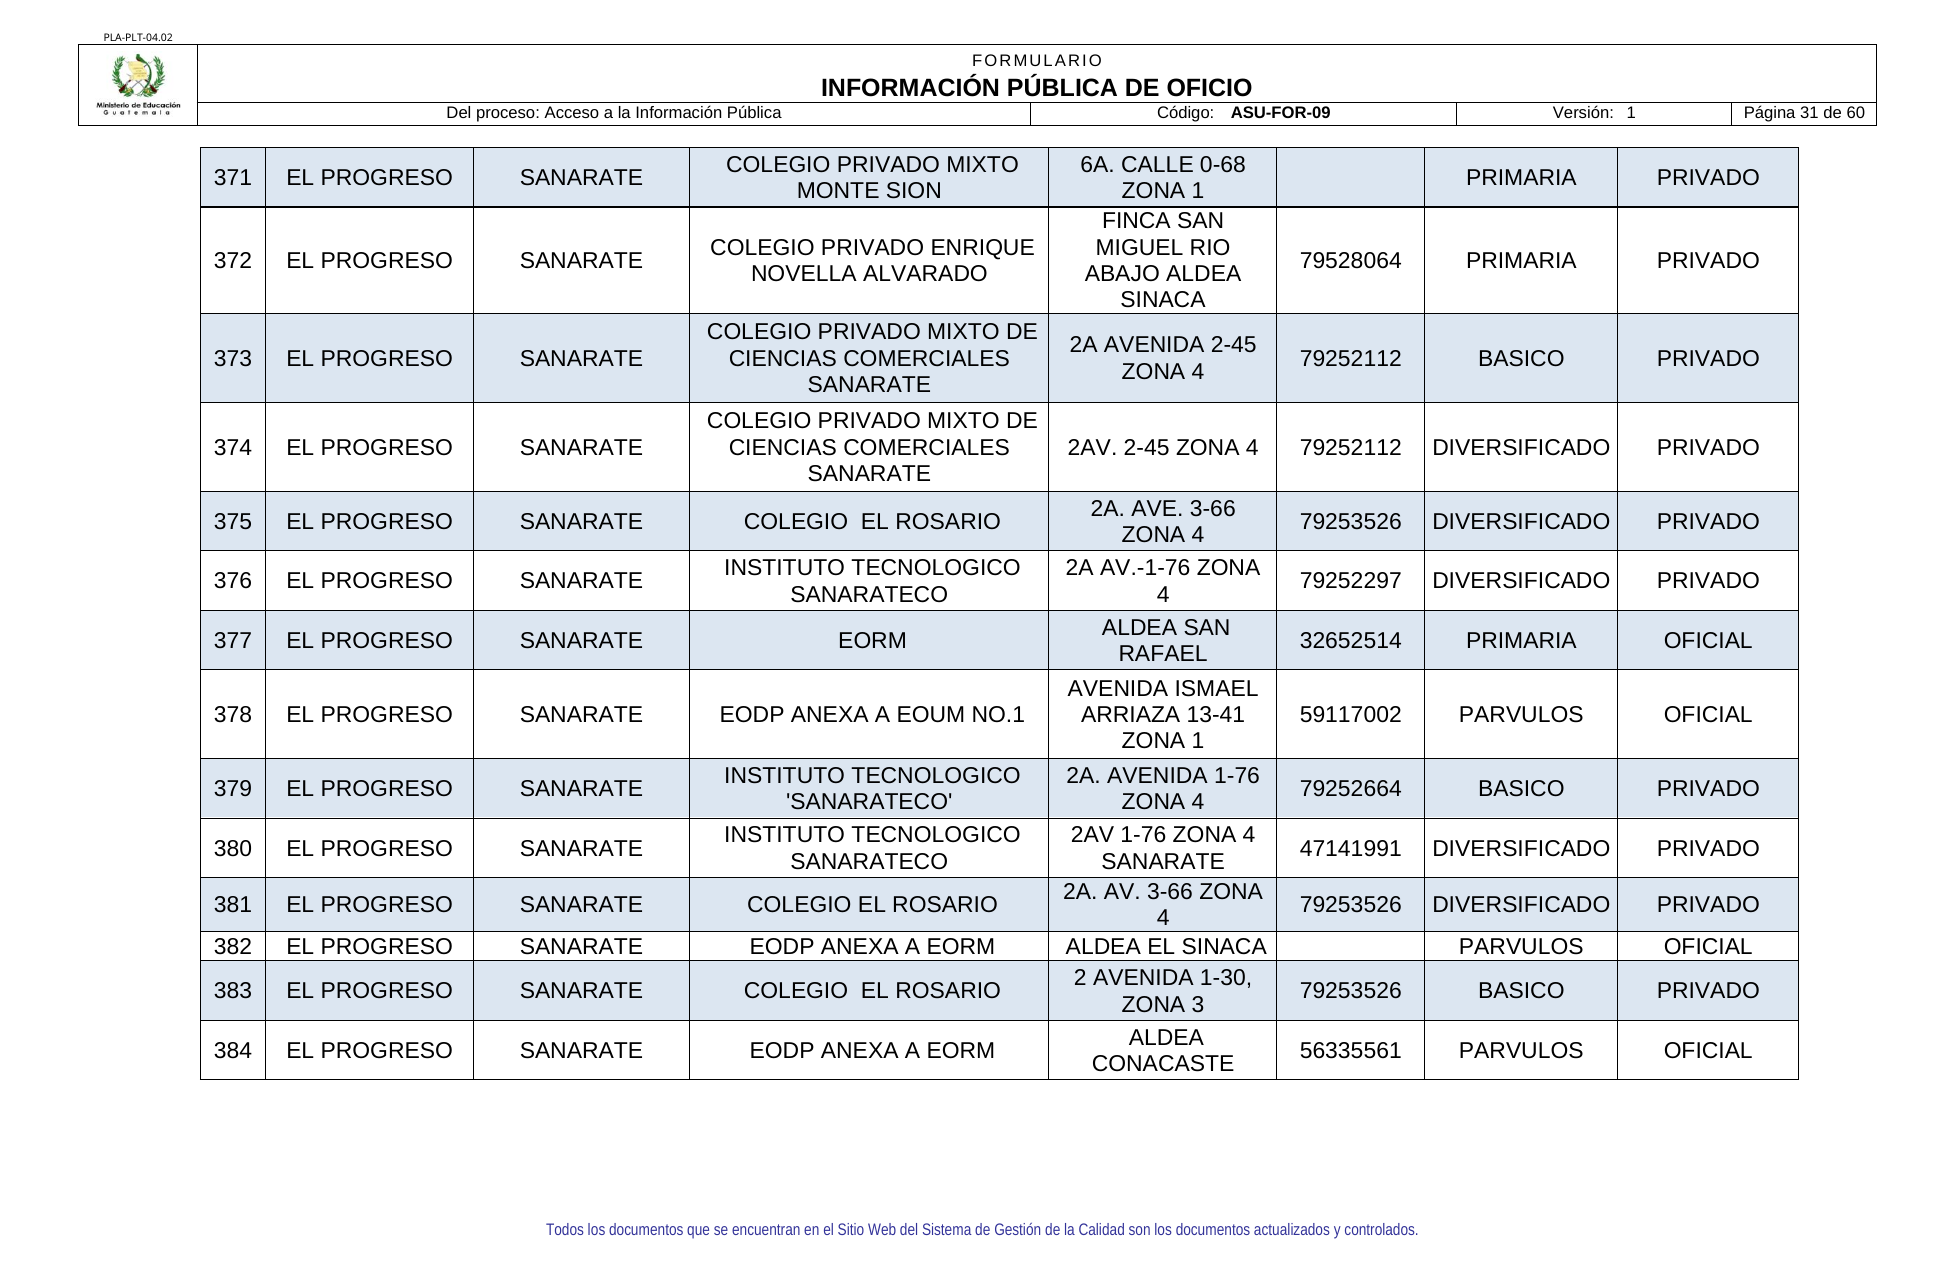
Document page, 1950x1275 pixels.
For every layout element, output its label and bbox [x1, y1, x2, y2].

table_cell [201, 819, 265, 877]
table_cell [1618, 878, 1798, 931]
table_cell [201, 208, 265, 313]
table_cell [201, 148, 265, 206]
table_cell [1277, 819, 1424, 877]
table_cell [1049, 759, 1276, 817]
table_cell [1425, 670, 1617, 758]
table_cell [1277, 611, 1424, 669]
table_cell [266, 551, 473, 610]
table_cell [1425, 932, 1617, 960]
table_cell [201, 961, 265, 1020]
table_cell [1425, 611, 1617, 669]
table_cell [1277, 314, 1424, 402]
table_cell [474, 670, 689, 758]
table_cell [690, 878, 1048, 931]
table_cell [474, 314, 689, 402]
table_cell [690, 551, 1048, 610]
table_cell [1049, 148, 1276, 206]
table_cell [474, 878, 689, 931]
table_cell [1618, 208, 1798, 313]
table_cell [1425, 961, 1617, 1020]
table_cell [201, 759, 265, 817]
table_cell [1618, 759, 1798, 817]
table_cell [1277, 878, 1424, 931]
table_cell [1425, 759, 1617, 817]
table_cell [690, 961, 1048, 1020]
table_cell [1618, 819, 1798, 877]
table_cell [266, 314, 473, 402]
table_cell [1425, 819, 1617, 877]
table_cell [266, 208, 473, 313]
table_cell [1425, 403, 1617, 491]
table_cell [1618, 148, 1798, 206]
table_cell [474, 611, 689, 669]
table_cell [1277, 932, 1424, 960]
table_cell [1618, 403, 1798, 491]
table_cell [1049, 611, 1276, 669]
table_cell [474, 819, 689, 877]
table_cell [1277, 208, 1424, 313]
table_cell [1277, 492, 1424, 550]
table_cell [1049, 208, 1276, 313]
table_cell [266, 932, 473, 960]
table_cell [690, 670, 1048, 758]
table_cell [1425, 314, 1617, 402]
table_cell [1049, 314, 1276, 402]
picture [95, 51, 181, 117]
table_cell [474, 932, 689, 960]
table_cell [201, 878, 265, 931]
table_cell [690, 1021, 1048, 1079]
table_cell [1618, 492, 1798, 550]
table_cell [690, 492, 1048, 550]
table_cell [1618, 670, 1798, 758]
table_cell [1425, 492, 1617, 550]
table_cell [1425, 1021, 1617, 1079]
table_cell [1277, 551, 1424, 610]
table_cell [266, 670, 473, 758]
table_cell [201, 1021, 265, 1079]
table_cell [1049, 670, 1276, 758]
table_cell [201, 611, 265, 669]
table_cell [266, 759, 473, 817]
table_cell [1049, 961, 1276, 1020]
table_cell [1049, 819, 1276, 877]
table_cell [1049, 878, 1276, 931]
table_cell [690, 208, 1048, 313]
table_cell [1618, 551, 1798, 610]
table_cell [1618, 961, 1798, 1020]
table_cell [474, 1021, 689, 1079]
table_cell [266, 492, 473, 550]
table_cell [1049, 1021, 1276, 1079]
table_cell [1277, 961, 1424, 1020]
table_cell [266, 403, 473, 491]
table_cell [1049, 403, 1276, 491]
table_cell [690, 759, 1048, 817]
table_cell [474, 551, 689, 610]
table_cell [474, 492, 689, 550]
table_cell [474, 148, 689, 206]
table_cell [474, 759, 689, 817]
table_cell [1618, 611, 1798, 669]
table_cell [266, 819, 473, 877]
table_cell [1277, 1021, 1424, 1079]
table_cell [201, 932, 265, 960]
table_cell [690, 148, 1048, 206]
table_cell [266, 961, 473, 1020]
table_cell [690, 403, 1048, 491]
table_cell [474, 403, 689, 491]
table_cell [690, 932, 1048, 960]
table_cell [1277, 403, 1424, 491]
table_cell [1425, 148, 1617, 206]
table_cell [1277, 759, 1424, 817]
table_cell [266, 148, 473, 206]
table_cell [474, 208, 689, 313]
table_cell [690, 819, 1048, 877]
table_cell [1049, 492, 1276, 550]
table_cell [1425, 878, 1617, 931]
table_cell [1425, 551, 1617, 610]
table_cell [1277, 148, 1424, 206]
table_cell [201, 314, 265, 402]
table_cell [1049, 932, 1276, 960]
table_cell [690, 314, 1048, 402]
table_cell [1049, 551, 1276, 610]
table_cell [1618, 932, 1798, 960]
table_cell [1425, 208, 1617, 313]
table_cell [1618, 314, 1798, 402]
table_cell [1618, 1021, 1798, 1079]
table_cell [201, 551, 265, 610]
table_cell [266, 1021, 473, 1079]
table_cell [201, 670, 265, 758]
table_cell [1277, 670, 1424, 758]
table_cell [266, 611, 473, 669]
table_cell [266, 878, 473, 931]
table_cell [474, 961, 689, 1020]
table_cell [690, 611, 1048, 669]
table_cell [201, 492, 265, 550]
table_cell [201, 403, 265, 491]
